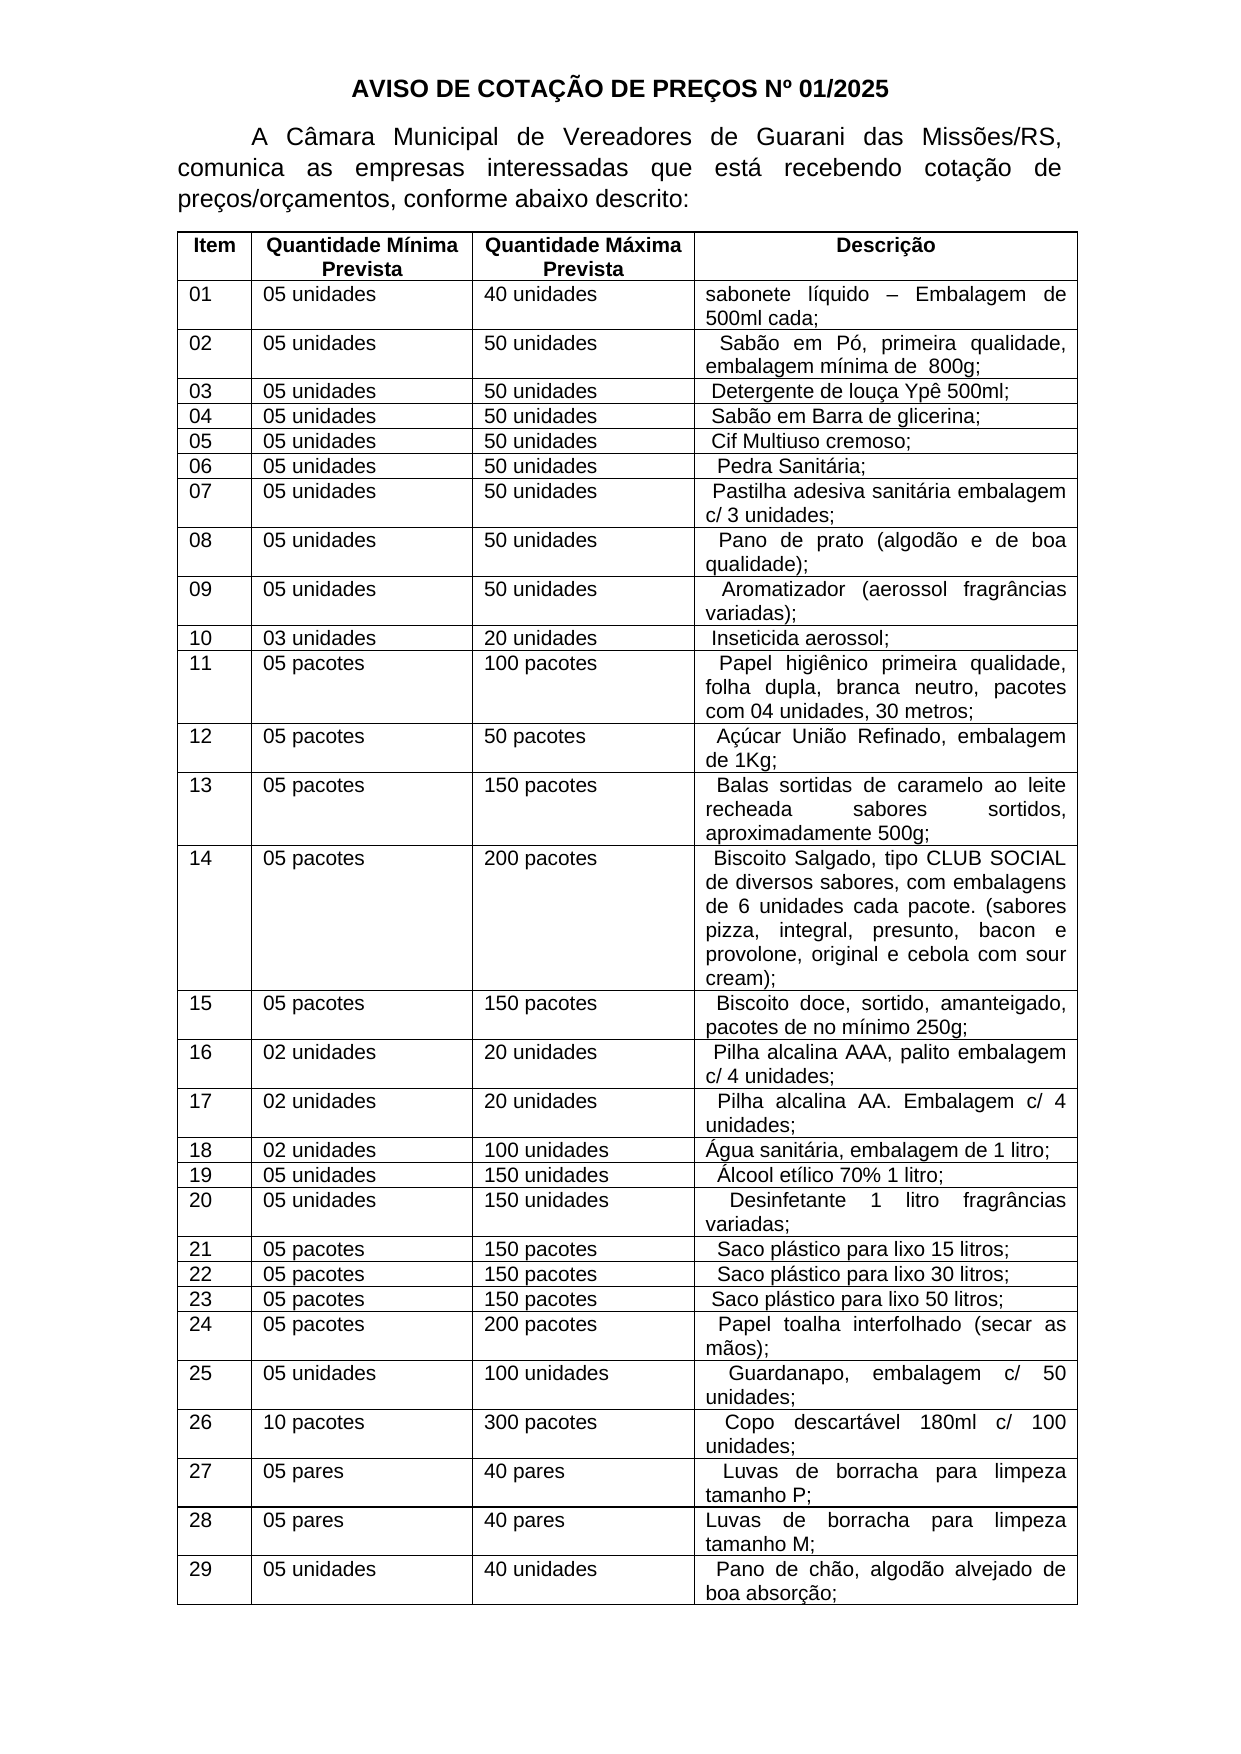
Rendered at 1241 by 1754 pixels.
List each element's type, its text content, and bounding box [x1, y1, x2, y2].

table_cell Açúcar União Refinado, embalagem de 1Kg; [695, 724, 1077, 772]
table_cell 05 unidades [252, 429, 472, 453]
table_cell 20 [178, 1188, 251, 1236]
table_cell 24 [178, 1312, 251, 1359]
table_cell Saco plástico para lixo 15 litros; [695, 1237, 1077, 1261]
table_cell Pano de prato (algodão e de boa qualidade); [695, 528, 1077, 576]
table_cell 05 unidades [252, 379, 472, 403]
table_cell 26 [178, 1410, 251, 1457]
table_cell Sabão em Pó, primeira qualidade, embalagem mínima de 800g; [695, 330, 1077, 378]
table_cell 100 unidades [473, 1361, 694, 1408]
text A Câmara Municipal de Vereadores de Guarani das Missões/RS, comunica as empresas interessadas que está recebendo cotação de preços/orçamentos, conforme abaixo descrito: [177, 122, 1063, 212]
table_cell 100 pacotes [473, 651, 694, 723]
table_cell 50 unidades [473, 454, 694, 478]
table_cell 04 [178, 404, 251, 428]
table_cell 03 unidades [252, 626, 472, 650]
table_cell 05 pacotes [252, 1287, 472, 1311]
table_cell Luvas de borracha para limpeza tamanho M; [695, 1508, 1077, 1555]
text AVISO DE COTAÇÃO DE PREÇOS Nº 01/2025 [177, 74, 1063, 103]
table_cell Biscoito Salgado, tipo CLUB SOCIAL de diversos sabores, com embalagens de 6 unidades cada pacote. (sabores pizza, integral, presunto, bacon e provolone, original e cebola com sour cream); [695, 846, 1077, 990]
table_cell 20 unidades [473, 1089, 694, 1137]
table_cell 17 [178, 1089, 251, 1137]
table_cell Pastilha adesiva sanitária embalagem c/ 3 unidades; [695, 479, 1077, 527]
table_cell 05 pacotes [252, 724, 472, 772]
table_cell 05 unidades [252, 1163, 472, 1187]
table_cell 05 unidades [252, 1188, 472, 1236]
table_cell 23 [178, 1287, 251, 1311]
table_cell Sabão em Barra de glicerina; [695, 404, 1077, 428]
table_cell 02 unidades [252, 1040, 472, 1088]
table_cell 13 [178, 773, 251, 845]
table_cell 50 unidades [473, 404, 694, 428]
table_cell 01 [178, 281, 251, 329]
table_cell 07 [178, 479, 251, 527]
table_cell 05 unidades [252, 454, 472, 478]
table_cell 50 unidades [473, 577, 694, 625]
table_cell 05 unidades [252, 404, 472, 428]
table_cell 40 pares [473, 1508, 694, 1555]
table_cell 05 unidades [252, 281, 472, 329]
table_cell 28 [178, 1508, 251, 1555]
table_cell 05 unidades [252, 528, 472, 576]
table_cell 02 unidades [252, 1089, 472, 1137]
table_cell Biscoito doce, sortido, amanteigado, pacotes de no mínimo 250g; [695, 991, 1077, 1039]
table_cell 40 unidades [473, 1556, 694, 1604]
table_cell 200 pacotes [473, 846, 694, 990]
table_cell 15 [178, 991, 251, 1039]
table_cell 50 pacotes [473, 724, 694, 772]
table_cell 05 unidades [252, 479, 472, 527]
table_cell 02 unidades [252, 1138, 472, 1162]
table_cell 50 unidades [473, 429, 694, 453]
table_cell Papel higiênico primeira qualidade, folha dupla, branca neutro, pacotes com 04 unidades, 30 metros; [695, 651, 1077, 723]
table_cell 20 unidades [473, 626, 694, 650]
table_cell Cif Multiuso cremoso; [695, 429, 1077, 453]
table_cell Papel toalha interfolhado (secar as mãos); [695, 1312, 1077, 1359]
table_cell 14 [178, 846, 251, 990]
table_cell Detergente de louça Ypê 500ml; [695, 379, 1077, 403]
table_cell 05 pacotes [252, 846, 472, 990]
table_header Item [178, 233, 251, 280]
table_cell 12 [178, 724, 251, 772]
table_cell 03 [178, 379, 251, 403]
table_cell 150 unidades [473, 1163, 694, 1187]
table_cell 05 pacotes [252, 773, 472, 845]
table_cell 05 pacotes [252, 651, 472, 723]
table_cell 200 pacotes [473, 1312, 694, 1359]
table_cell Álcool etílico 70% 1 litro; [695, 1163, 1077, 1187]
table_cell 150 pacotes [473, 773, 694, 845]
table_cell 50 unidades [473, 528, 694, 576]
table_cell 05 unidades [252, 577, 472, 625]
table_cell 25 [178, 1361, 251, 1408]
table_cell 05 unidades [252, 1556, 472, 1604]
table_cell 150 pacotes [473, 1287, 694, 1311]
table_cell sabonete líquido – Embalagem de 500ml cada; [695, 281, 1077, 329]
table_cell 05 pacotes [252, 1237, 472, 1261]
table_cell Luvas de borracha para limpeza tamanho P; [695, 1459, 1077, 1506]
table_cell 40 pares [473, 1459, 694, 1506]
table_cell Aromatizador (aerossol fragrâncias variadas); [695, 577, 1077, 625]
table_cell Pano de chão, algodão alvejado de boa absorção; [695, 1556, 1077, 1604]
table_cell Desinfetante 1 litro fragrâncias variadas; [695, 1188, 1077, 1236]
table_cell 21 [178, 1237, 251, 1261]
table_cell 150 pacotes [473, 1262, 694, 1286]
table_header Quantidade Mínima Prevista [252, 233, 472, 280]
table_cell 11 [178, 651, 251, 723]
table_cell 09 [178, 577, 251, 625]
table_cell 150 pacotes [473, 1237, 694, 1261]
table_cell 150 unidades [473, 1188, 694, 1236]
table_cell 05 pacotes [252, 1262, 472, 1286]
table_cell 05 pacotes [252, 1312, 472, 1359]
table_cell 50 unidades [473, 330, 694, 378]
table_cell 05 pares [252, 1459, 472, 1506]
table_cell 22 [178, 1262, 251, 1286]
table_cell 50 unidades [473, 479, 694, 527]
table_cell 10 pacotes [252, 1410, 472, 1457]
table_cell 02 [178, 330, 251, 378]
table_cell 05 unidades [252, 330, 472, 378]
table_cell Balas sortidas de caramelo ao leite recheada sabores sortidos, aproximadamente 500g; [695, 773, 1077, 845]
table_cell 18 [178, 1138, 251, 1162]
table_cell 50 unidades [473, 379, 694, 403]
table_cell 40 unidades [473, 281, 694, 329]
table_cell Guardanapo, embalagem c/ 50 unidades; [695, 1361, 1077, 1408]
table_cell 06 [178, 454, 251, 478]
table_cell Saco plástico para lixo 30 litros; [695, 1262, 1077, 1286]
table_cell Água sanitária, embalagem de 1 litro; [695, 1138, 1077, 1162]
table_cell 100 unidades [473, 1138, 694, 1162]
table_cell 300 pacotes [473, 1410, 694, 1457]
table_cell 27 [178, 1459, 251, 1506]
table_cell 16 [178, 1040, 251, 1088]
table_cell Saco plástico para lixo 50 litros; [695, 1287, 1077, 1311]
table_cell 150 pacotes [473, 991, 694, 1039]
table_cell 08 [178, 528, 251, 576]
table_cell Pilha alcalina AAA, palito embalagem c/ 4 unidades; [695, 1040, 1077, 1088]
table_cell 05 pares [252, 1508, 472, 1555]
table_cell 29 [178, 1556, 251, 1604]
table_cell 10 [178, 626, 251, 650]
table_cell Pilha alcalina AA. Embalagem c/ 4 unidades; [695, 1089, 1077, 1137]
table_cell Copo descartável 180ml c/ 100 unidades; [695, 1410, 1077, 1457]
table_cell 20 unidades [473, 1040, 694, 1088]
table_cell Inseticida aerossol; [695, 626, 1077, 650]
table_cell Pedra Sanitária; [695, 454, 1077, 478]
table_header Quantidade Máxima Prevista [473, 233, 694, 280]
table_cell 19 [178, 1163, 251, 1187]
table_cell 05 [178, 429, 251, 453]
table_header Descrição [695, 233, 1077, 280]
table_cell 05 pacotes [252, 991, 472, 1039]
table_cell 05 unidades [252, 1361, 472, 1408]
